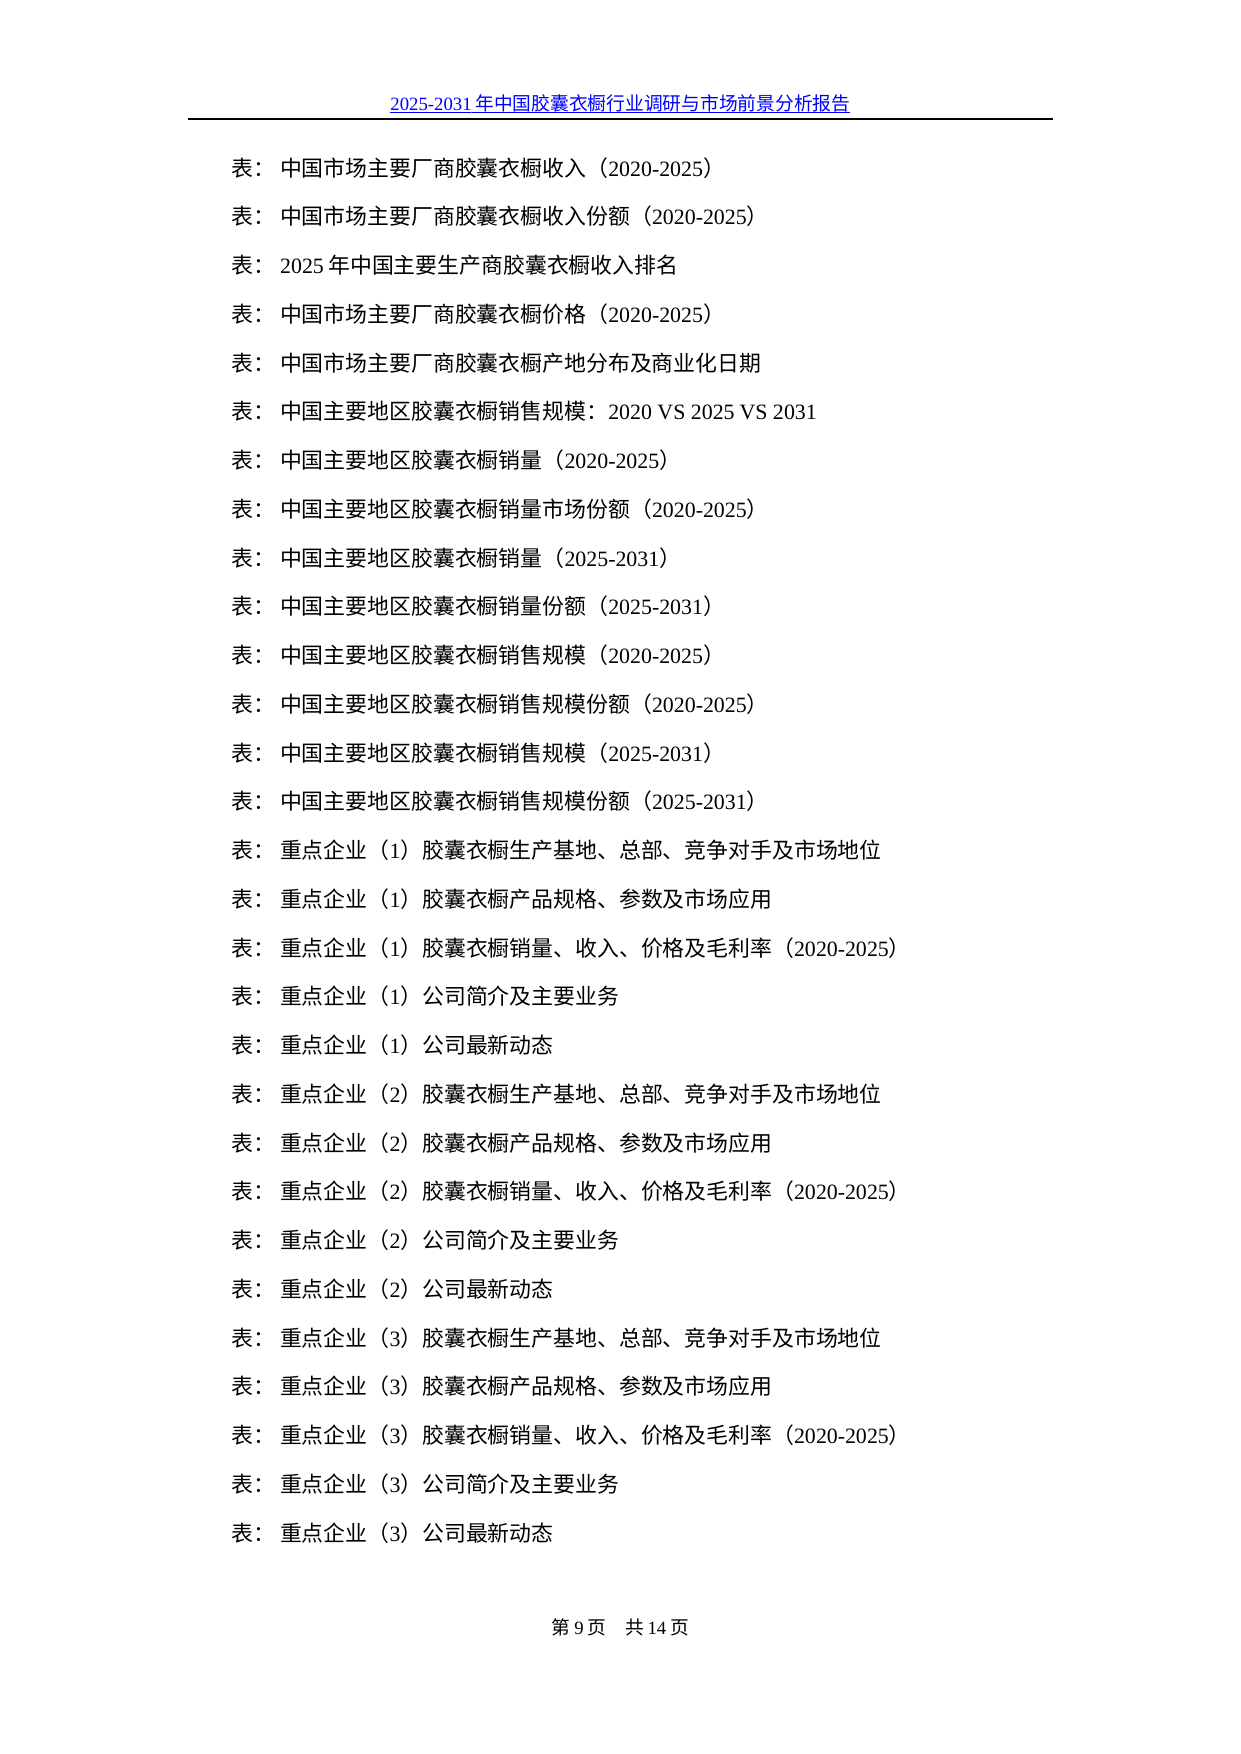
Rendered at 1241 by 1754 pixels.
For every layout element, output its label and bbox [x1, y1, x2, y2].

text [187, 150, 1053, 1548]
